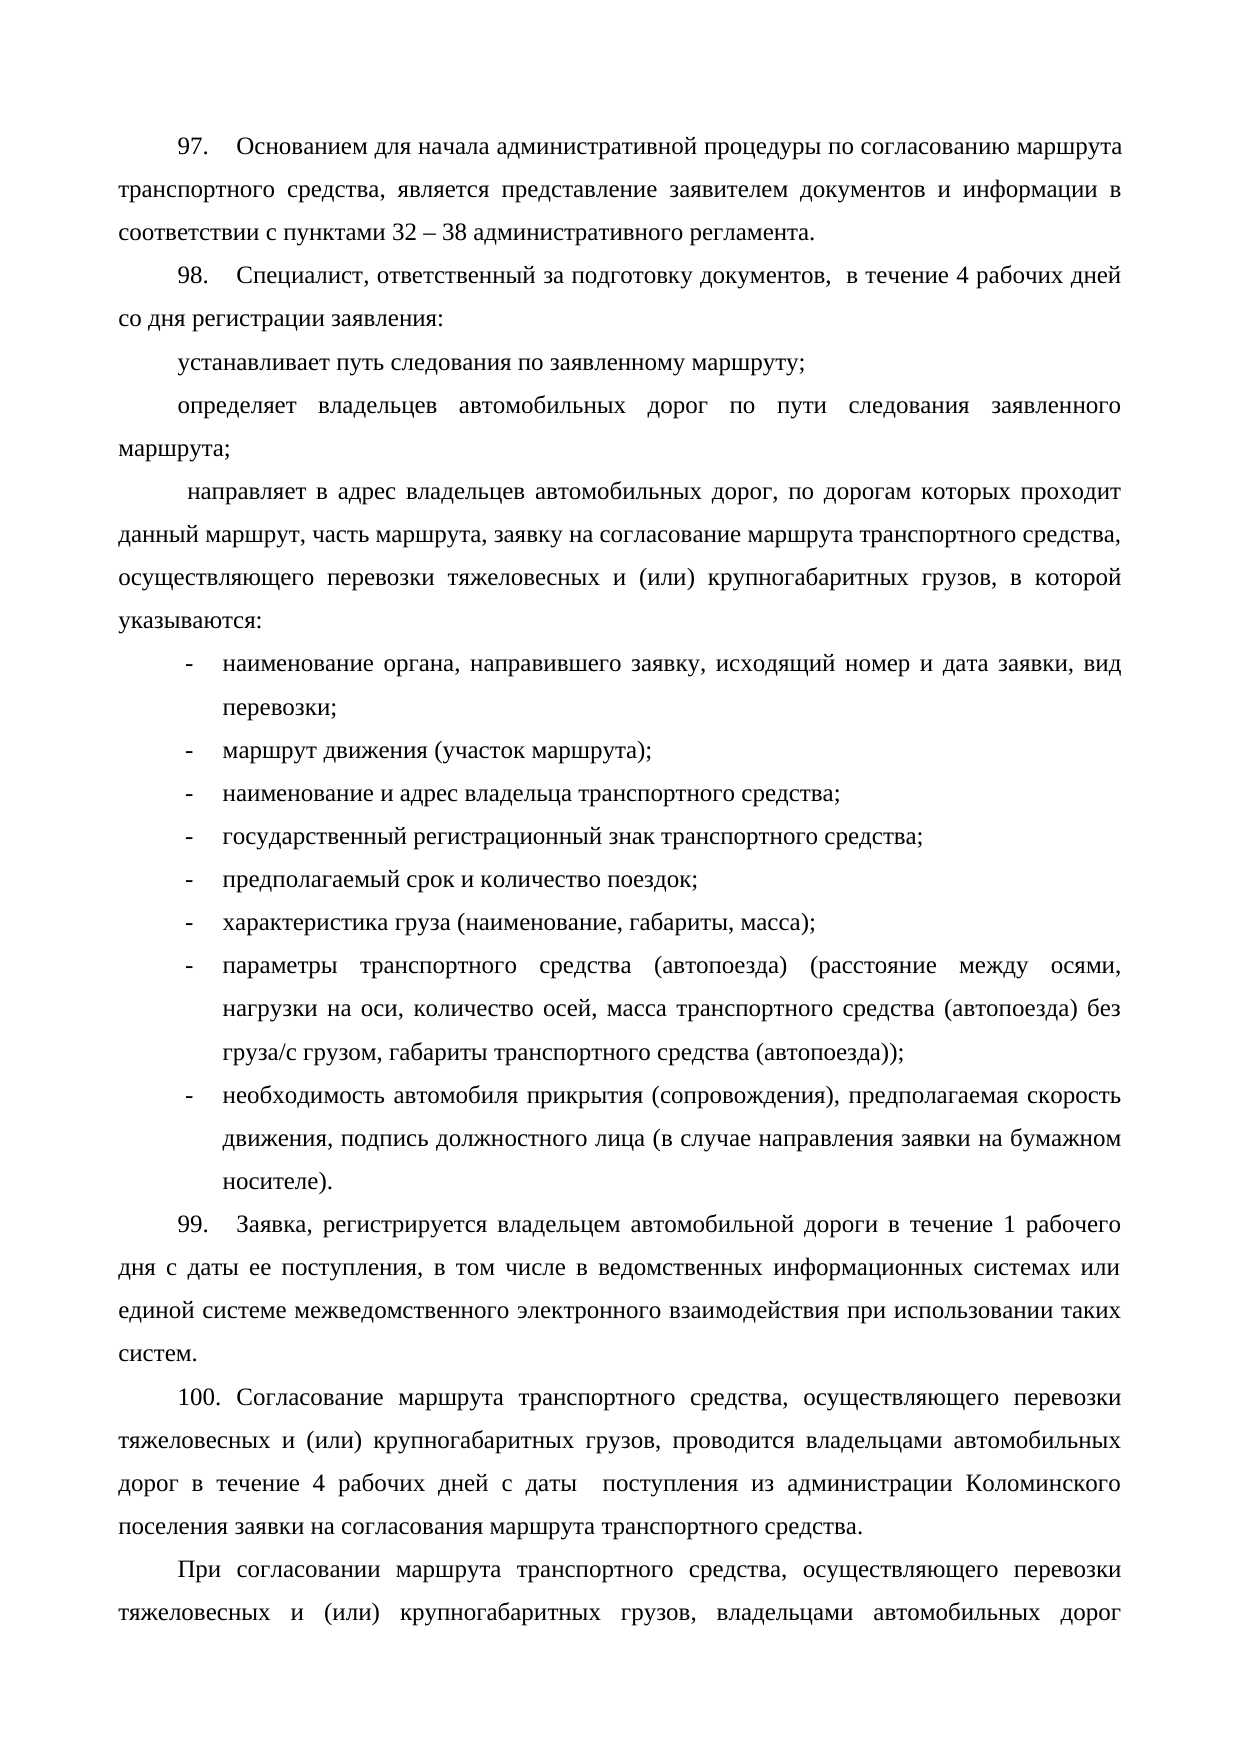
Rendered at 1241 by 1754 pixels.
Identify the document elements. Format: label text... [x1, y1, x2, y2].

list наименование и адрес владельца транспортного средства; [185, 778, 1122, 807]
list маршрут движения (участок маршрута); [185, 735, 1122, 763]
text направляет в адрес владельцев автомобильных дорог, по дорогам которых проходит данный маршрут, часть маршрута, заявку на согласование маршрута транспортного средства, осуществляющего перевозки тяжеловесных и (или) крупногабаритных грузов, в которой указываются: [118, 476, 1122, 634]
list Основанием для начала административной процедуры по согласованию маршрута транспортного средства, является представление заявителем документов и информации в соответствии с пунктами 32 – 38 административного регламента. [118, 131, 1122, 246]
list Заявка, регистрируется владельцем автомобильной дороги в течение 1 рабочего дня с даты ее поступления, в том числе в ведомственных информационных системах или единой системе межведомственного электронного взаимодействия при использовании таких систем. [118, 1209, 1122, 1367]
list характеристика груза (наименование, габариты, масса); [185, 907, 1122, 936]
text определяет владельцев автомобильных дорог по пути следования заявленного маршрута; [118, 390, 1122, 462]
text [118, 1554, 1122, 1626]
list наименование органа, направившего заявку, исходящий номер и дата заявки, вид перевозки; [185, 648, 1122, 720]
list государственный регистрационный знак транспортного средства; [185, 821, 1122, 850]
text устанавливает путь следования по заявленному маршруту; [118, 347, 1122, 375]
list параметры транспортного средства (автопоезда) (расстояние между осями, нагрузки на оси, количество осей, масса транспортного средства (автопоезда) без груза/с грузом, габариты транспортного средства (автопоезда)); [185, 950, 1122, 1065]
list Специалист, ответственный за подготовку документов, в течение 4 рабочих дней со дня регистрации заявления: [118, 260, 1122, 332]
list Согласование маршрута транспортного средства, осуществляющего перевозки тяжеловесных и (или) крупногабаритных грузов, проводится владельцами автомобильных дорог в течение 4 рабочих дней с даты поступления из администрации Коломинского поселения заявки на согласования маршрута транспортного средства. [118, 1382, 1122, 1540]
list предполагаемый срок и количество поездок; [185, 864, 1122, 893]
list необходимость автомобиля прикрытия (сопровождения), предполагаемая скорость движения, подпись должностного лица (в случае направления заявки на бумажном носителе). [185, 1080, 1122, 1195]
